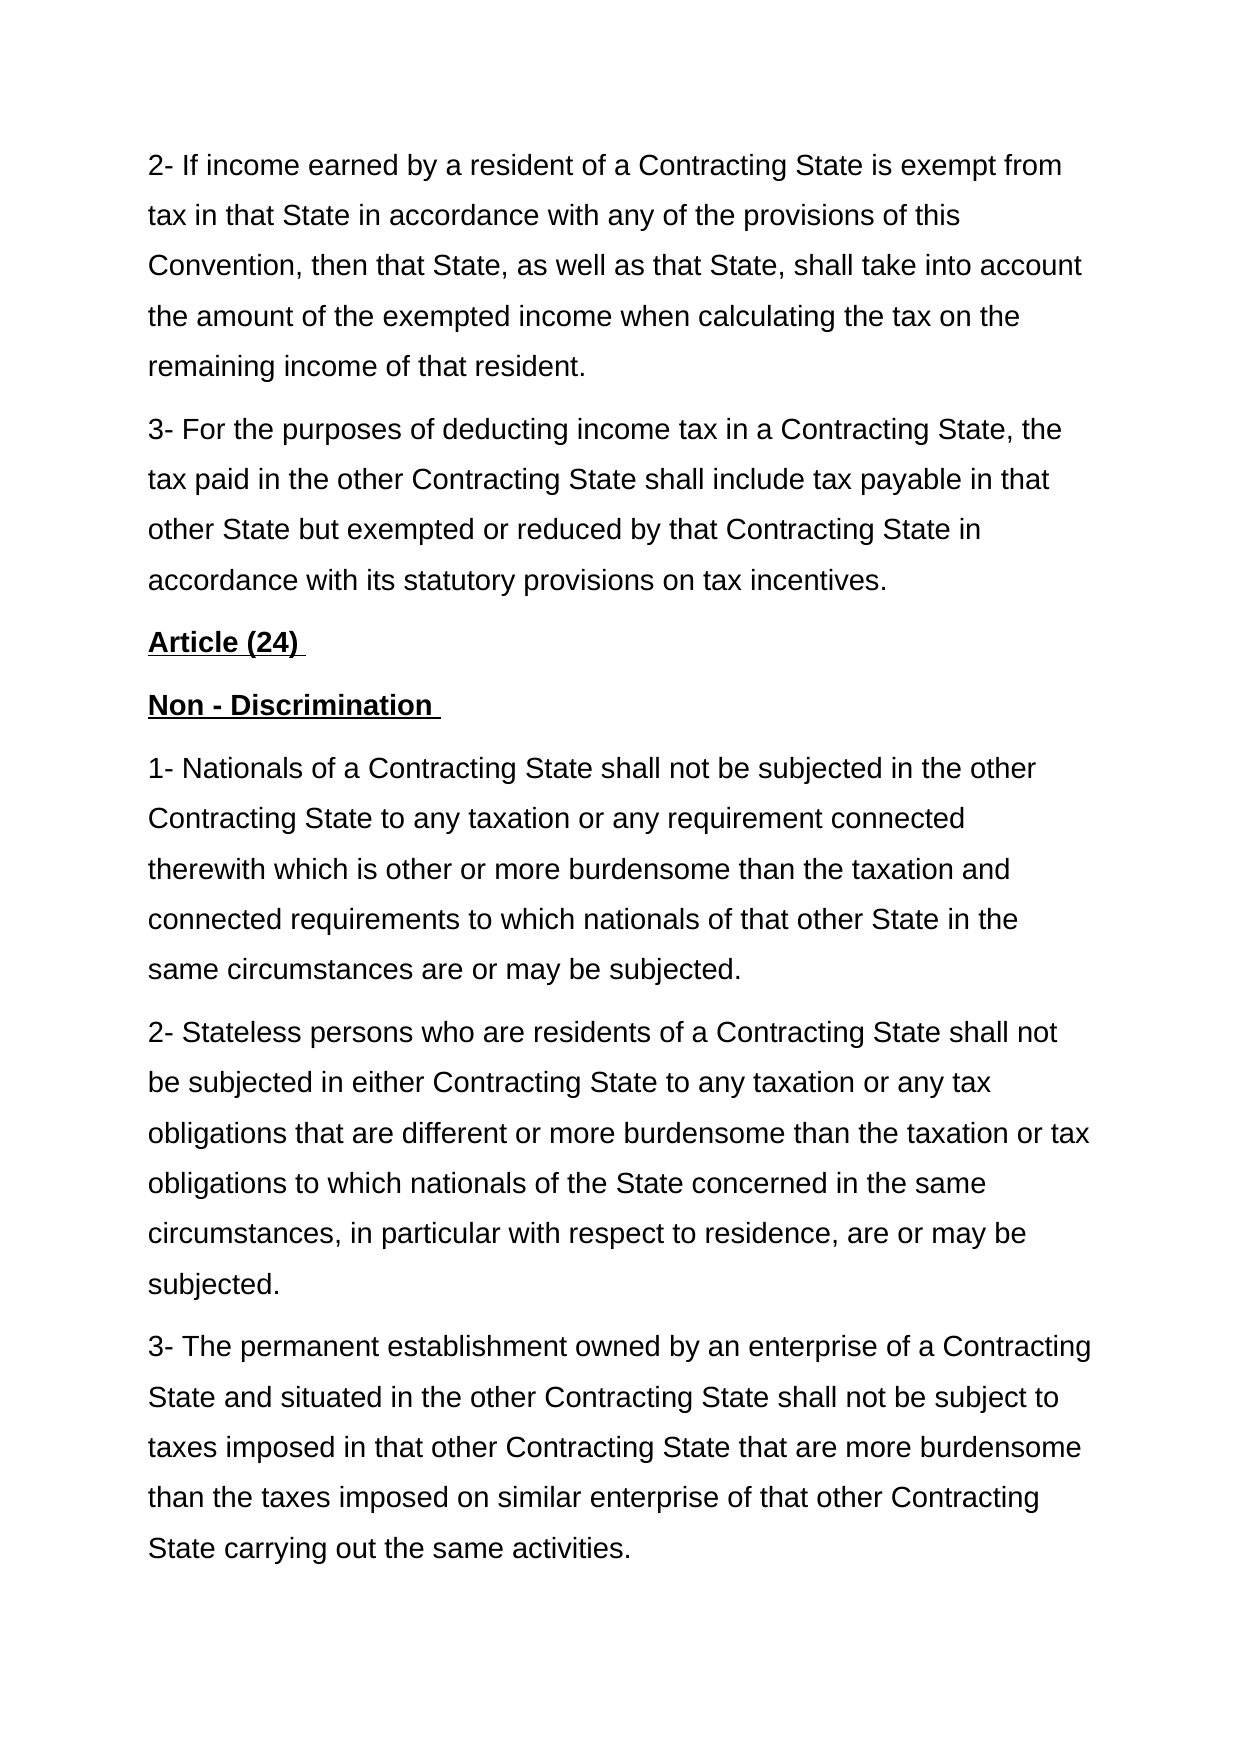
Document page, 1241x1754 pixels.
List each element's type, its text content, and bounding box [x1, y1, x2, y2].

text 1- Nationals of a Contracting State shall not be subjected in the other Contracting State to any taxation or any requirement connected therewith which is other or more burdensome than the taxation and connected requirements to which nationals of that other State in the same circumstances are or may be subjected. [148, 751, 1093, 986]
text Non - Discrimination [148, 688, 1093, 722]
text 2- If income earned by a resident of a Contracting State is exempt from tax in that State in accordance with any of the provisions of this Convention, then that State, as well as that State, shall take into account the amount of the exempted income when calculating the tax on the remaining income of that resident. [148, 148, 1093, 382]
text Article (24) [148, 625, 1093, 659]
text 3- For the purposes of deducting income tax in a Contracting State, the tax paid in the other Contracting State shall include tax payable in that other State but exempted or reduced by that Contracting State in accordance with its statutory provisions on tax incentives. [148, 412, 1093, 596]
text 2- Stateless persons who are residents of a Contracting State shall not be subjected in either Contracting State to any taxation or any tax obligations that are different or more burdensome than the taxation or tax obligations to which nationals of the State concerned in the same circumstances, in particular with respect to residence, are or may be subjected. [148, 1015, 1093, 1300]
text 3- The permanent establishment owned by an enterprise of a Contracting State and situated in the other Contracting State shall not be subject to taxes imposed in that other Contracting State that are more burdensome than the taxes imposed on similar enterprise of that other Contracting State carrying out the same activities. [148, 1329, 1093, 1564]
